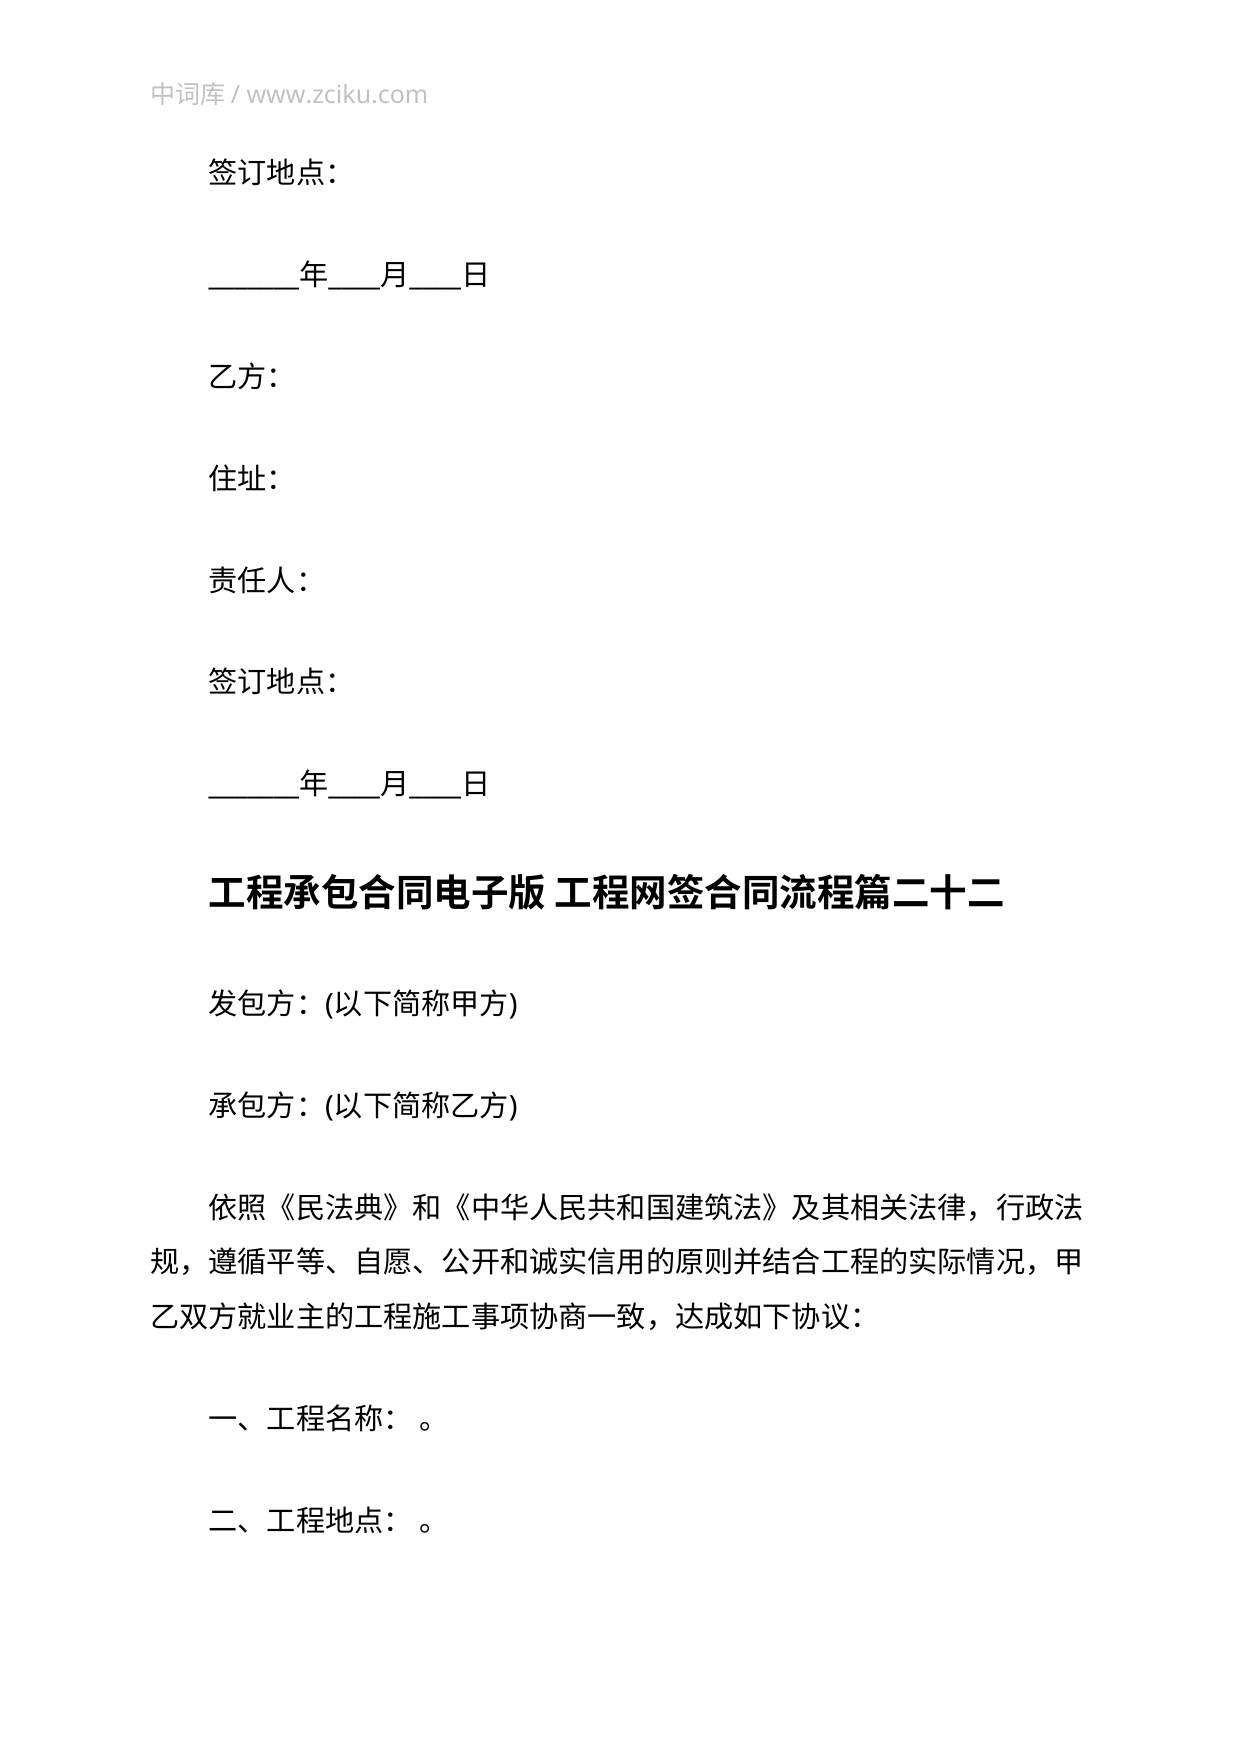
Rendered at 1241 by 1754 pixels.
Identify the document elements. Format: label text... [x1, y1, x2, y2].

text 乙方： [150, 354, 1090, 396]
text 发包方：(以下简称甲方) [150, 980, 1090, 1023]
text 工程承包合同电子版 工程网签合同流程篇二十二 [150, 863, 1090, 917]
text _______年____月____日 [150, 252, 1090, 294]
text 责任人： [150, 557, 1090, 599]
text _______年____月____日 [150, 761, 1090, 803]
text 承包方：(以下简称乙方) [150, 1082, 1090, 1124]
text 二、工程地点： 。 [150, 1497, 1090, 1540]
text 住址： [150, 456, 1090, 498]
text 签订地点： [150, 659, 1090, 701]
text 依照《民法典》和《中华人民共和国建筑法》及其相关法律，行政法规，遵循平等、自愿、公开和诚实信用的原则并结合工程的实际情况，甲乙双方就业主的工程施工事项协商一致，达成如下协议： [150, 1184, 1090, 1336]
text 一、工程名称： 。 [150, 1396, 1090, 1438]
text 签订地点： [150, 150, 1090, 192]
